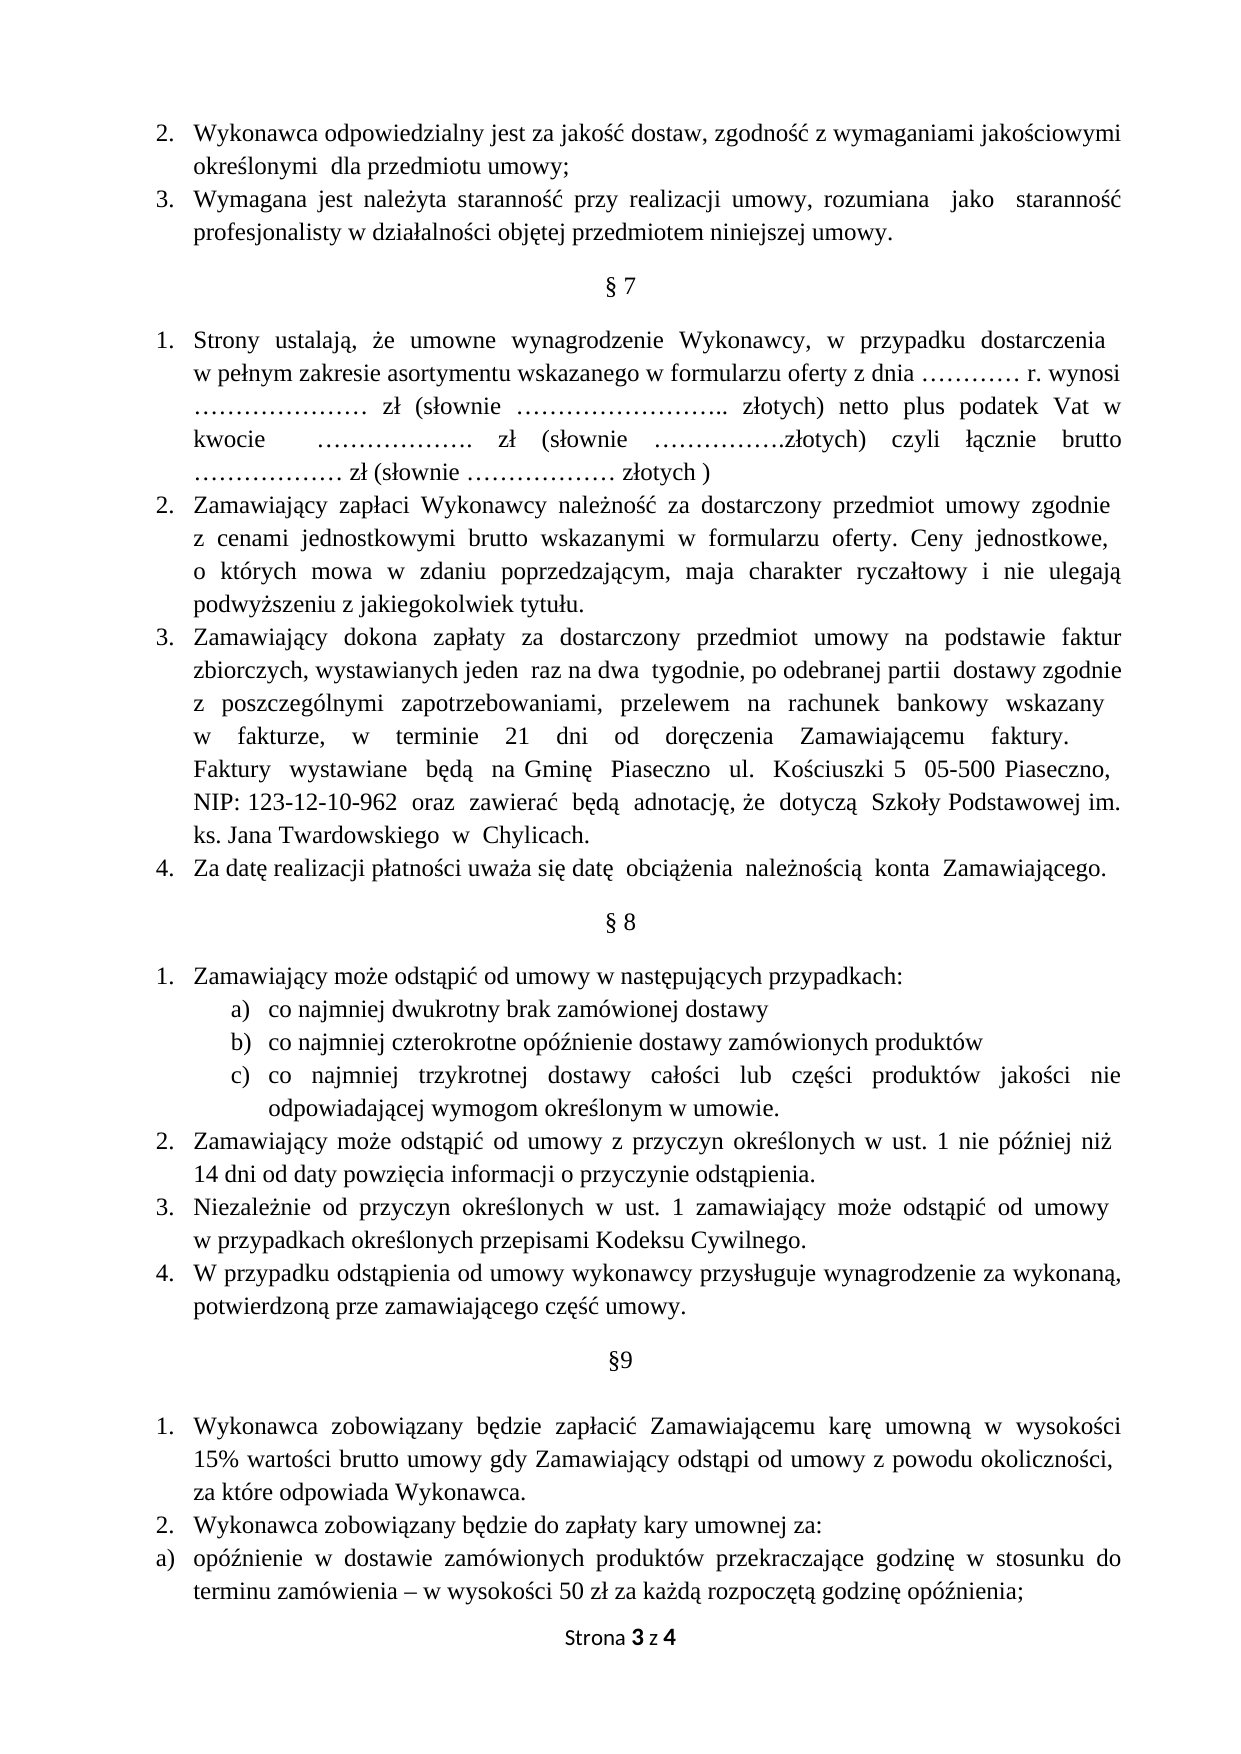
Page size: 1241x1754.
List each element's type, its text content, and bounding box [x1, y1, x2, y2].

list Strony ustalają, że umowne wynagrodzenie Wykonawcy, w przypadku dostarczenia w pełnym zakresie asortymentu wskazanego w formularzu oferty z dnia ………… r. wynosi ………………… zł (słownie …………………….. złotych) netto plus podatek Vat w kwocie ………………. zł (słownie …………….złotych) czyli łącznie brutto ……………… zł (słownie ……………… złotych ) [156, 325, 1122, 486]
list Wykonawca odpowiedzialny jest za jakość dostaw, zgodność z wymaganiami jakościowymi określonymi dla przedmiotu umowy; [156, 118, 1122, 180]
list Niezależnie od przyczyn określonych w ust. 1 zamawiający może odstąpić od umowy w przypadkach określonych przepisami Kodeksu Cywilnego. [156, 1192, 1122, 1254]
list Wymagana jest należyta staranność przy realizacji umowy, rozumiana jako staranność profesjonalisty w działalności objętej przedmiotem niniejszej umowy. [156, 184, 1122, 246]
list Zamawiający dokona zapłaty za dostarczony przedmiot umowy na podstawie faktur zbiorczych, wystawianych jeden raz na dwa tygodnie, po odebranej partii dostawy zgodnie z poszczególnymi zapotrzebowaniami, przelewem na rachunek bankowy wskazany w fakturze, w terminie 21 dni od doręczenia Zamawiającemu faktury. Faktury wystawiane będą na Gminę Piaseczno ul. Kościuszki 5 05-500 Piaseczno, NIP: 123-12-10-962 oraz zawierać będą adnotację, że dotyczą Szkoły Podstawowej im. ks. Jana Twardowskiego w Chylicach. [156, 622, 1122, 849]
text § 7 [118, 271, 1122, 300]
list co najmniej dwukrotny brak zamówionej dostawy [231, 994, 1122, 1023]
list co najmniej czterokrotne opóźnienie dostawy zamówionych produktów [231, 1027, 1122, 1056]
list §9 [118, 1345, 1122, 1374]
list co najmniej trzykrotnej dostawy całości lub części produktów jakości nie odpowiadającej wymogom określonym w umowie. [231, 1060, 1122, 1122]
list opóźnienie w dostawie zamówionych produktów przekraczające godzinę w stosunku do terminu zamówienia – w wysokości 50 zł za każdą rozpoczętą godzinę opóźnienia; [156, 1543, 1122, 1605]
list Zamawiający może odstąpić od umowy z przyczyn określonych w ust. 1 nie później niż 14 dni od daty powzięcia informacji o przyczynie odstąpienia. [156, 1126, 1122, 1188]
list W przypadku odstąpienia od umowy wykonawcy przysługuje wynagrodzenie za wykonaną, potwierdzoną prze zamawiającego część umowy. [156, 1258, 1122, 1320]
list Wykonawca zobowiązany będzie do zapłaty kary umownej za: [156, 1510, 1122, 1539]
list Za datę realizacji płatności uważa się datę obciążenia należnością konta Zamawiającego. [156, 853, 1122, 882]
list Zamawiający może odstąpić od umowy w następujących przypadkach: [156, 961, 1122, 990]
text § 8 [118, 907, 1122, 936]
list Zamawiający zapłaci Wykonawcy należność za dostarczony przedmiot umowy zgodnie z cenami jednostkowymi brutto wskazanymi w formularzu oferty. Ceny jednostkowe, o których mowa w zdaniu poprzedzającym, maja charakter ryczałtowy i nie ulegają podwyższeniu z jakiegokolwiek tytułu. [156, 490, 1122, 618]
list Wykonawca zobowiązany będzie zapłacić Zamawiającemu karę umowną w wysokości 15% wartości brutto umowy gdy Zamawiający odstąpi od umowy z powodu okoliczności, za które odpowiada Wykonawca. [156, 1411, 1122, 1506]
